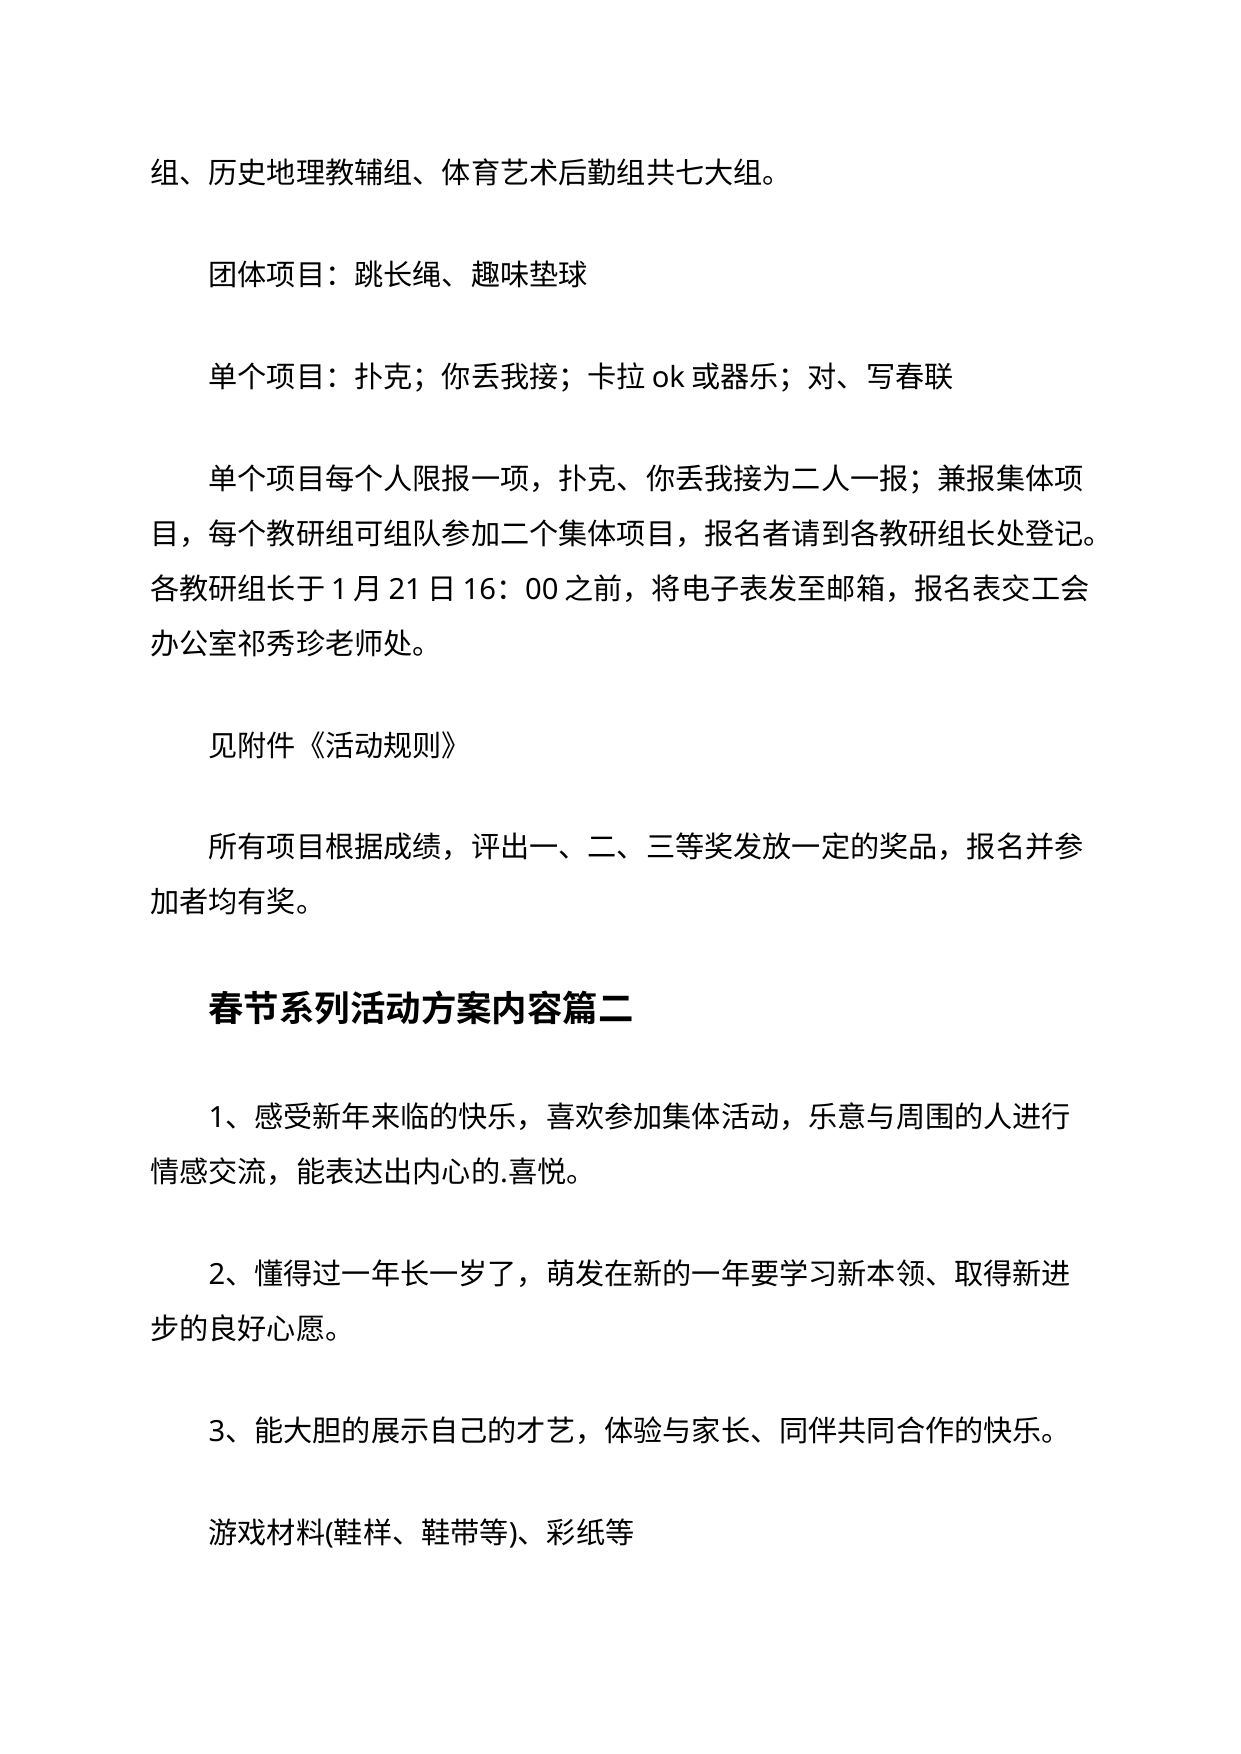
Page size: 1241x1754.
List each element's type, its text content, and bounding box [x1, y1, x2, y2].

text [150, 150, 1090, 192]
text 单个项目每个人限报一项，扑克、你丢我接为二人一报；兼报集体项目，每个教研组可组队参加二个集体项目，报名者请到各教研组长处登记。各教研组长于1月21日16：00之前，将电子表发至邮箱，报名表交工会办公室祁秀珍老师处。 [150, 456, 1090, 663]
text 见附件《活动规则》 [150, 722, 1090, 764]
text 春节系列活动方案内容篇二 [150, 981, 1090, 1032]
text 2、懂得过一年长一岁了，萌发在新的一年要学习新本领、取得新进步的良好心愿。 [150, 1251, 1090, 1348]
text 游戏材料(鞋样、鞋带等)、彩纸等 [150, 1510, 1090, 1552]
text 单个项目：扑克；你丢我接；卡拉ok或器乐；对、写春联 [150, 353, 1090, 396]
text 3、能大胆的展示自己的才艺，体验与家长、同伴共同合作的快乐。 [150, 1408, 1090, 1450]
text 1、感受新年来临的快乐，喜欢参加集体活动，乐意与周围的人进行情感交流，能表达出内心的.喜悦。 [150, 1094, 1090, 1191]
text 所有项目根据成绩，评出一、二、三等奖发放一定的奖品，报名并参加者均有奖。 [150, 824, 1090, 921]
text 团体项目：跳长绳、趣味垫球 [150, 252, 1090, 294]
